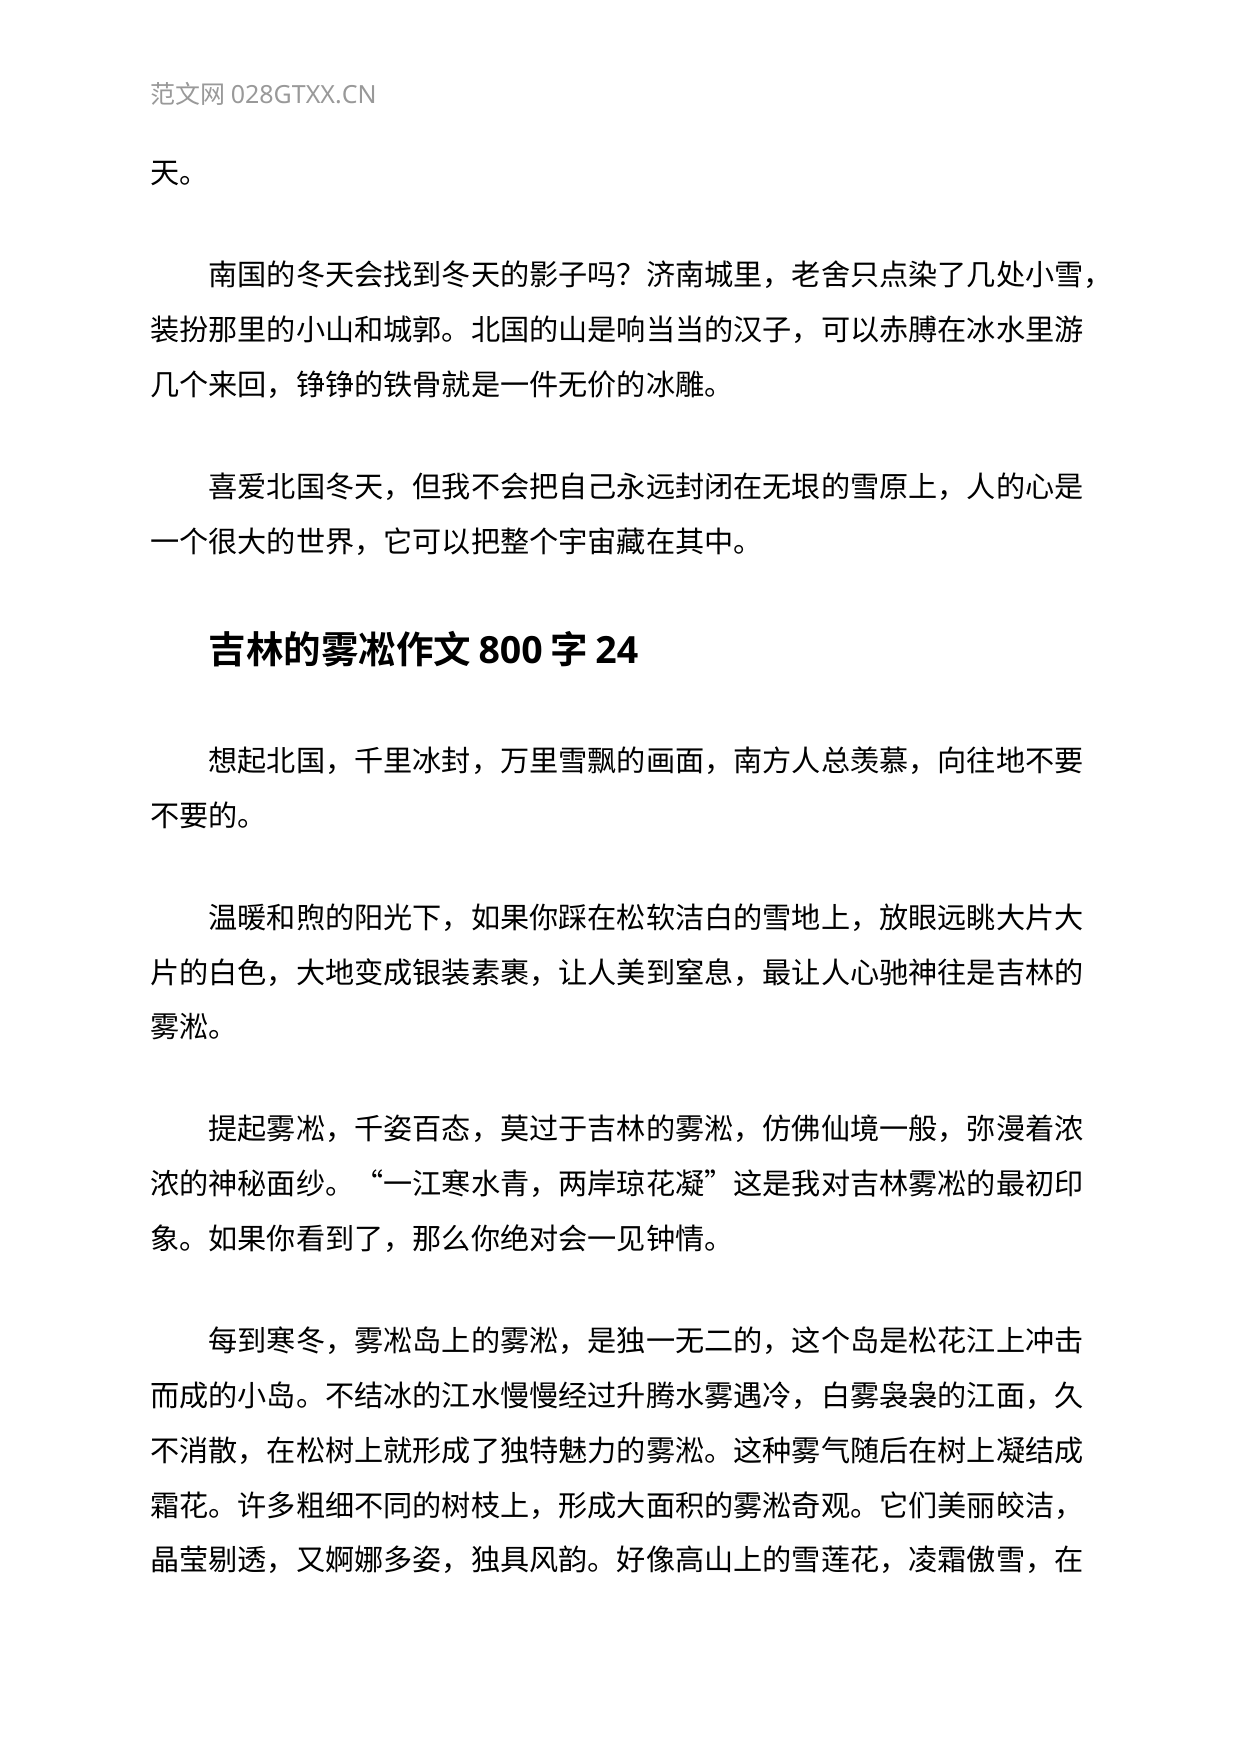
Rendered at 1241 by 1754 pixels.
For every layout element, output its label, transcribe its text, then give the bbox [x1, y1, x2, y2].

text 喜爱北国冬天，但我不会把自己永远封闭在无垠的雪原上，人的心是一个很大的世界，它可以把整个宇宙藏在其中。 [150, 463, 1090, 561]
text 吉林的雾凇作文800字24 [150, 620, 1090, 674]
text 南国的冬天会找到冬天的影子吗？济南城里，老舍只点染了几处小雪，装扮那里的小山和城郭。北国的山是响当当的汉子，可以赤膊在冰水里游几个来回，铮铮的铁骨就是一件无价的冰雕。 [150, 252, 1090, 404]
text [150, 150, 1090, 192]
text 提起雾凇，千姿百态，莫过于吉林的雾淞，仿佛仙境一般，弥漫着浓浓的神秘面纱。“一江寒水青，两岸琼花凝”这是我对吉林雾凇的最初印象。如果你看到了，那么你绝对会一见钟情。 [150, 1106, 1090, 1258]
text 想起北国，千里冰封，万里雪飘的画面，南方人总羡慕，向往地不要不要的。 [150, 738, 1090, 835]
text 温暖和煦的阳光下，如果你踩在松软洁白的雪地上，放眼远眺大片大片的白色，大地变成银装素裹，让人美到窒息，最让人心驰神往是吉林的雾淞。 [150, 894, 1090, 1046]
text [150, 1317, 1090, 1579]
